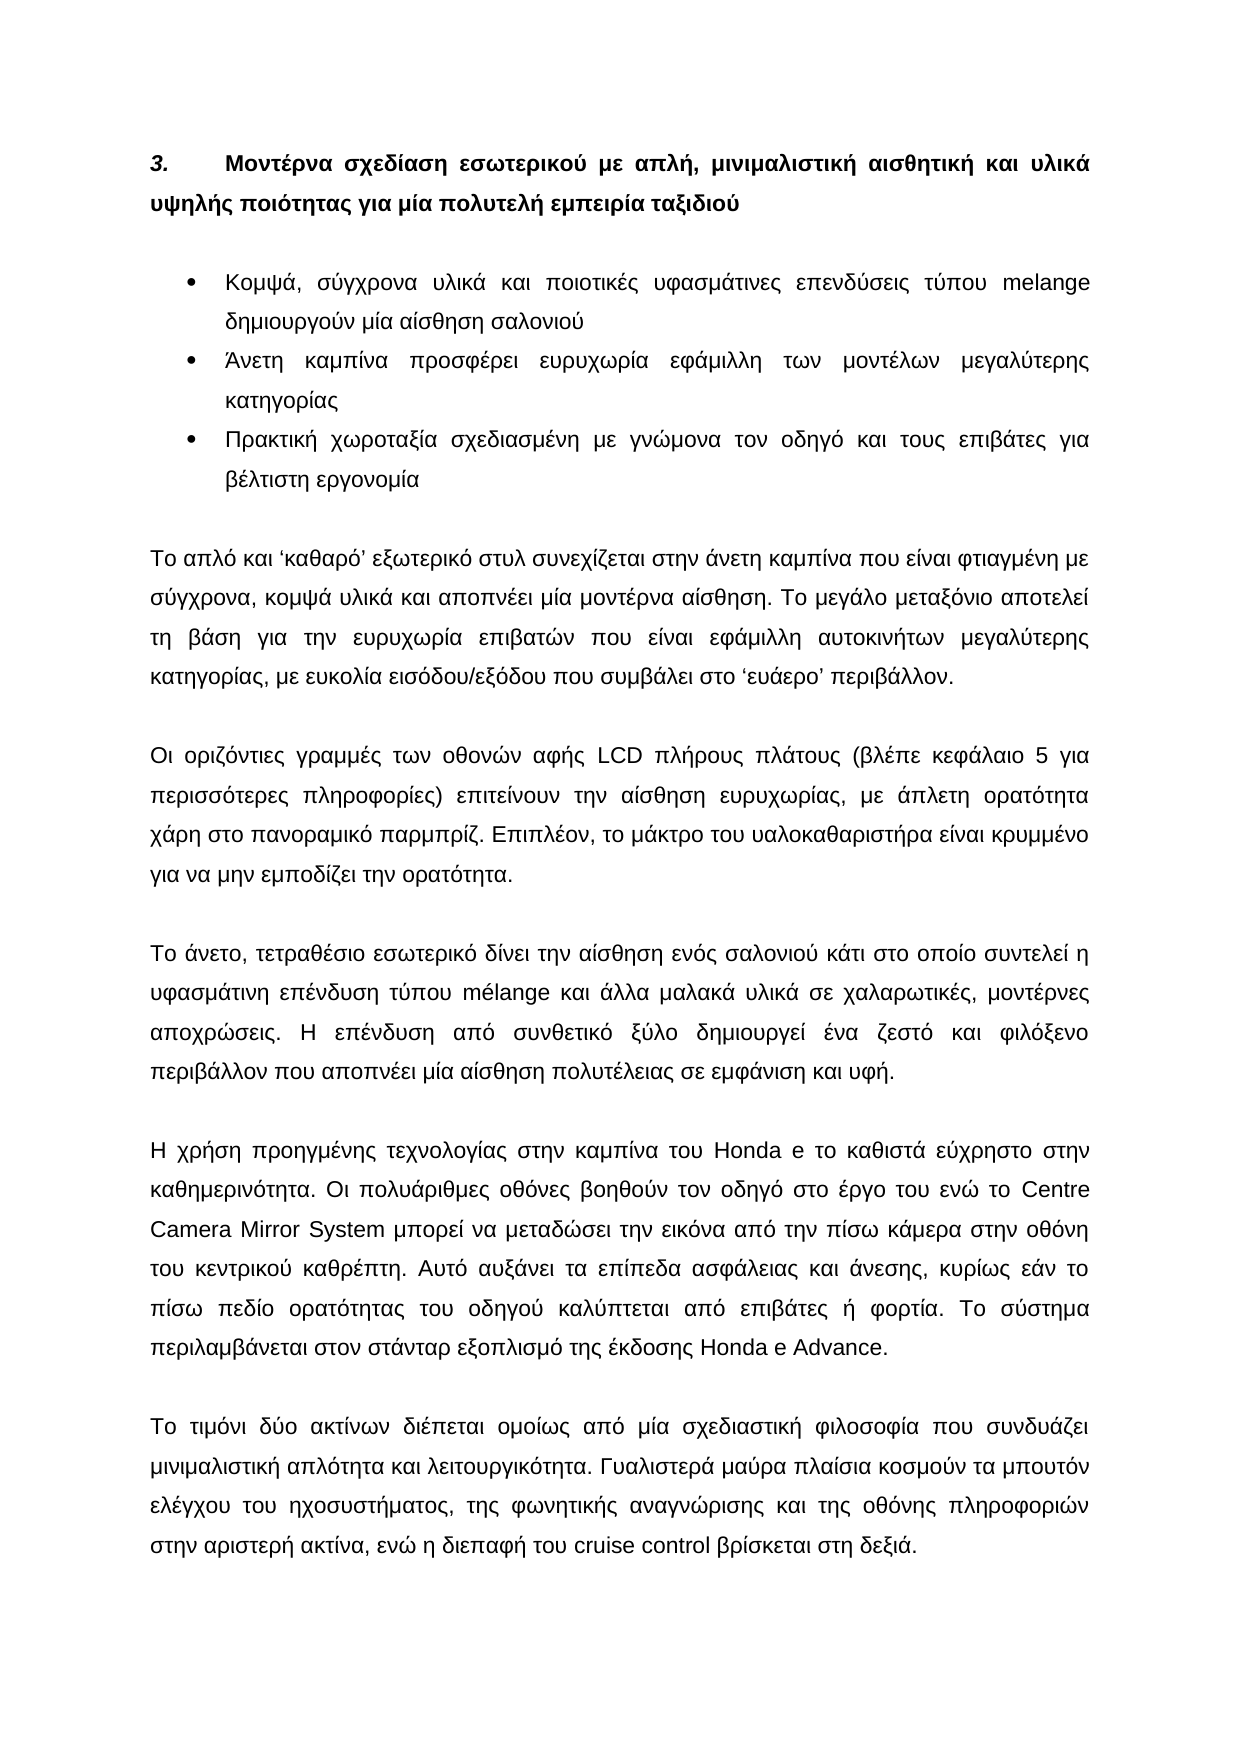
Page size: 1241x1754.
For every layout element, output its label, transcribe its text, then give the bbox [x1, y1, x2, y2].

text Το τιμόνι δύο ακτίνων διέπεται ομοίως από μία σχεδιαστική φιλοσοφία που συνδυάζει μινιμαλιστική απλότητα και λειτουργικότητα. Γυαλιστερά μαύρα πλαίσια κοσμούν τα μπουτόν ελέγχου του ηχοσυστήματος, της φωνητικής αναγνώρισης και της οθόνης πληροφοριών στην αριστερή ακτίνα, ενώ η διεπαφή του cruise control βρίσκεται στη δεξιά. [150, 1413, 1090, 1558]
text 3. Μοντέρνα σχεδίαση εσωτερικού με απλή, μινιμαλιστική αισθητική και υλικά υψηλής ποιότητας για μία πολυτελή εμπειρία ταξιδιού [150, 150, 1090, 216]
list Άνετη καμπίνα προσφέρει ευρυχωρία εφάμιλλη των μοντέλων μεγαλύτερης κατηγορίας [187, 347, 1090, 413]
text Οι οριζόντιες γραμμές των οθονών αφής LCD πλήρους πλάτους (βλέπε κεφάλαιο 5 για περισσότερες πληροφορίες) επιτείνουν την αίσθηση ευρυχωρίας, με άπλετη ορατότητα χάρη στο πανοραμικό παρμπρίζ. Επιπλέον, το μάκτρο του υαλοκαθαριστήρα είναι κρυμμένο για να μην εμποδίζει την ορατότητα. [150, 742, 1090, 887]
text Η χρήση προηγμένης τεχνολογίας στην καμπίνα του Honda e το καθιστά εύχρηστο στην καθημερινότητα. Οι πολυάριθμες οθόνες βοηθούν τον οδηγό στο έργο του ενώ το Centre Camera Mirror System μπορεί να μεταδώσει την εικόνα από την πίσω κάμερα στην οθόνη του κεντρικού καθρέπτη. Αυτό αυξάνει τα επίπεδα ασφάλειας και άνεσης, κυρίως εάν το πίσω πεδίο ορατότητας του οδηγού καλύπτεται από επιβάτες ή φορτία. Το σύστημα περιλαμβάνεται στον στάνταρ εξοπλισμό της έκδοσης Honda e Advance. [150, 1137, 1090, 1361]
list Πρακτική χωροταξία σχεδιασμένη με γνώμονα τον οδηγό και τους επιβάτες για βέλτιστη εργονομία [187, 426, 1090, 492]
text Το απλό και ‘καθαρό’ εξωτερικό στυλ συνεχίζεται στην άνετη καμπίνα που είναι φτιαγμένη με σύγχρονα, κομψά υλικά και αποπνέει μία μοντέρνα αίσθηση. Το μεγάλο μεταξόνιο αποτελεί τη βάση για την ευρυχωρία επιβατών που είναι εφάμιλλη αυτοκινήτων μεγαλύτερης κατηγορίας, με ευκολία εισόδου/εξόδου που συμβάλει στο ‘ευάερο’ περιβάλλον. [150, 545, 1090, 689]
list Κομψά, σύγχρονα υλικά και ποιοτικές υφασμάτινες επενδύσεις τύπου melange δημιουργούν μία αίσθηση σαλονιού [187, 268, 1090, 334]
text Το άνετο, τετραθέσιο εσωτερικό δίνει την αίσθηση ενός σαλονιού κάτι στο οποίο συντελεί η υφασμάτινη επένδυση τύπου mélange και άλλα μαλακά υλικά σε χαλαρωτικές, μοντέρνες αποχρώσεις. Η επένδυση από συνθετικό ξύλο δημιουργεί ένα ζεστό και φιλόξενο περιβάλλον που αποπνέει μία αίσθηση πολυτέλειας σε εμφάνιση και υφή. [150, 939, 1090, 1084]
